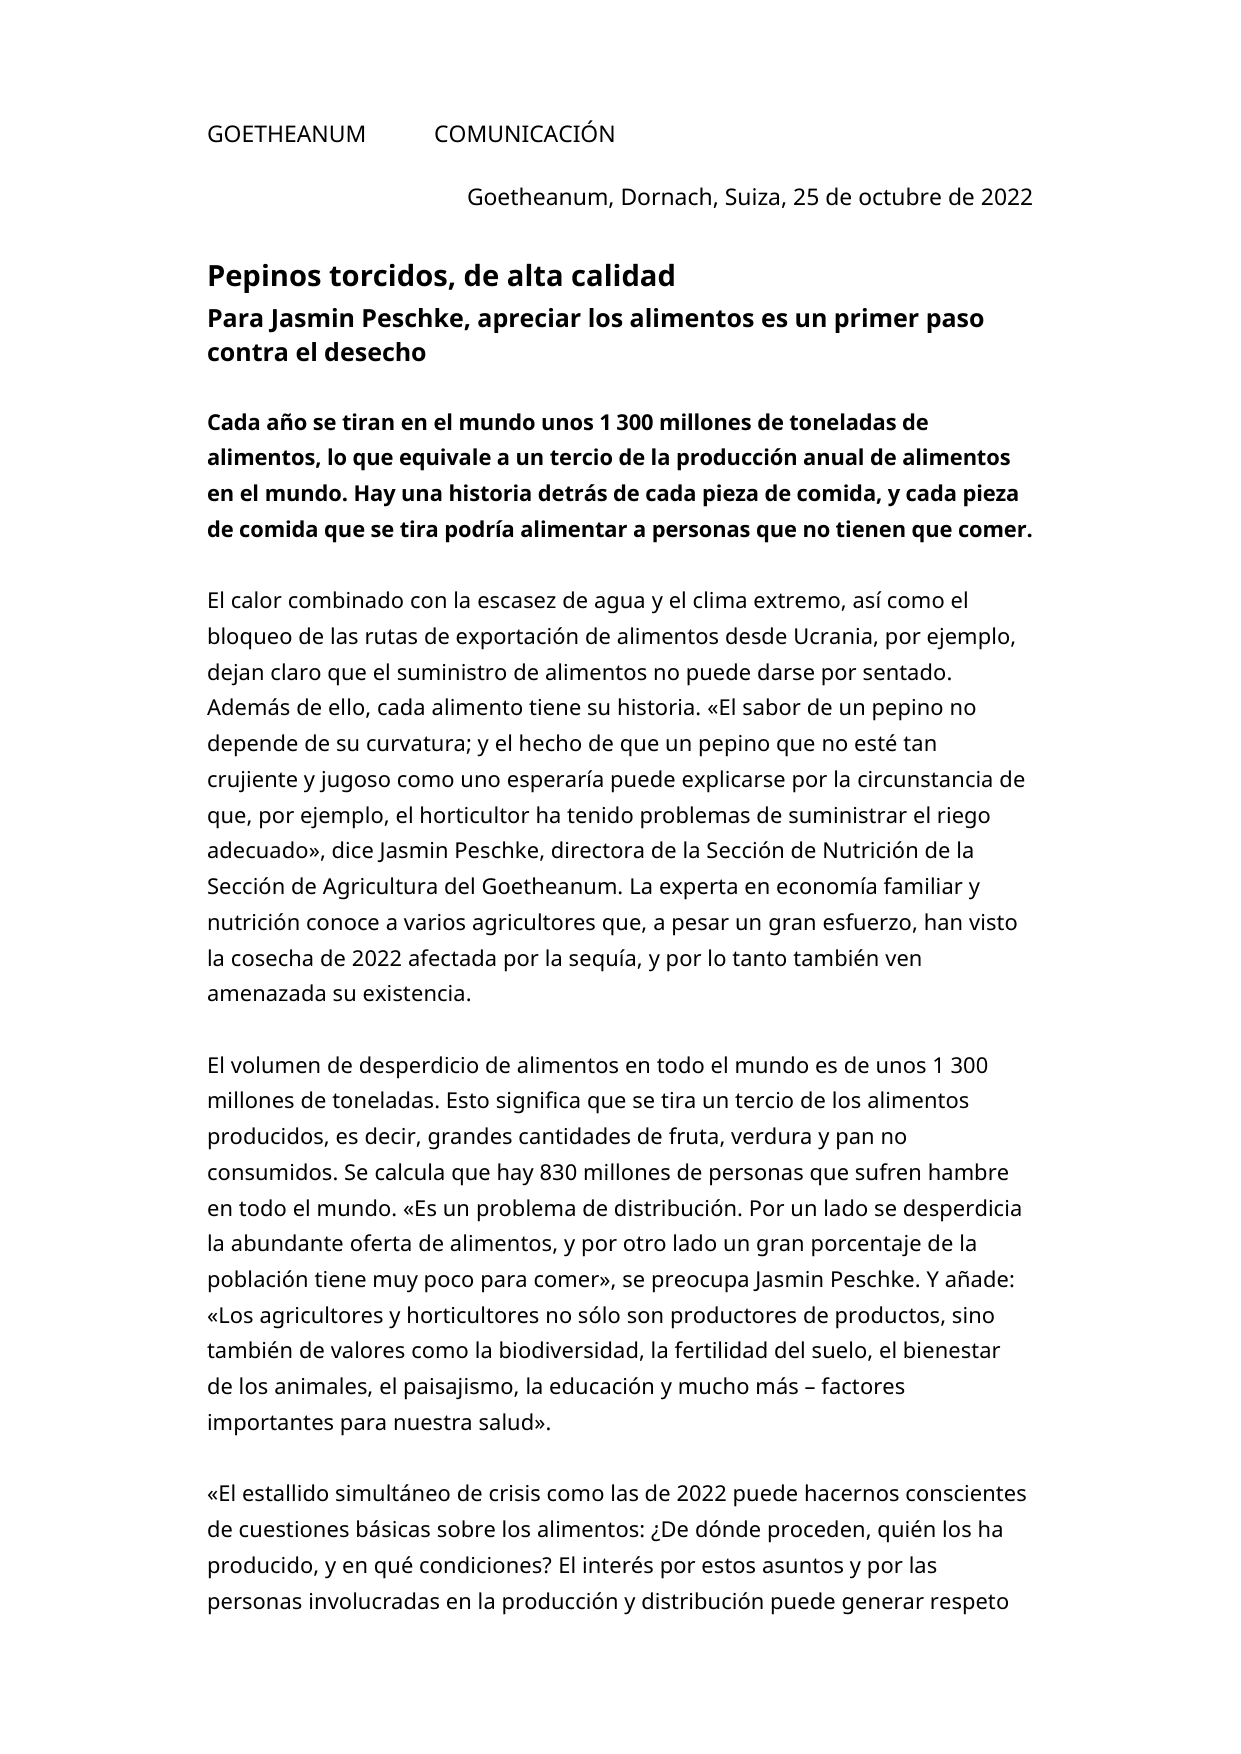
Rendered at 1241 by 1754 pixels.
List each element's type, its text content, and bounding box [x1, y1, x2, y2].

text El calor combinado con la escasez de agua y el clima extremo, así como el bloqueo de las rutas de exportación de alimentos desde Ucrania, por ejemplo, dejan claro que el suministro de alimentos no puede darse por sentado. Además de ello, cada alimento tiene su historia. «El sabor de un pepino no depende de su curvatura; y el hecho de que un pepino que no esté tan crujiente y jugoso como uno esperaría puede explicarse por la circunstancia de que, por ejemplo, el horticultor ha tenido problemas de suministrar el riego adecuado», dice Jasmin Peschke, directora de la Sección de Nutrición de la Sección de Agricultura del Goetheanum. La experta en economía familiar y nutrición conoce a varios agricultores que, a pesar un gran esfuerzo, han visto la cosecha de 2022 afectada por la sequía, y por lo tanto también ven amenazada su existencia. [207, 585, 1033, 1008]
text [207, 1478, 1033, 1615]
text GOETHEANUM COMUNICACIÓN [207, 118, 1033, 149]
text Cada año se tiran en el mundo unos 1 300 millones de toneladas de alimentos, lo que equivale a un tercio de la producción anual de alimentos en el mundo. Hay una historia detrás de cada pieza de comida, y cada pieza de comida que se tira podría alimentar a personas que no tienen que comer. [207, 407, 1033, 543]
text Goetheanum, Dornach, Suiza, 25 de octubre de 2022 [207, 181, 1033, 212]
text Para Jasmin Peschke, apreciar los alimentos es un primer paso contra el desecho [207, 301, 1033, 369]
text El volumen de desperdicio de alimentos en todo el mundo es de unos 1 300 millones de toneladas. Esto significa que se tira un tercio de los alimentos producidos, es decir, grandes cantidades de fruta, verdura y pan no consumidos. Se calcula que hay 830 millones de personas que sufren hambre en todo el mundo. «Es un problema de distribución. Por un lado se desperdicia la abundante oferta de alimentos, y por otro lado un gran porcentaje de la población tiene muy poco para comer», se preocupa Jasmin Peschke. Y añade: «Los agricultores y horticultores no sólo son productores de productos, sino también de valores como la biodiversidad, la fertilidad del suelo, el bienestar de los animales, el paisajismo, la educación y mucho más – factores importantes para nuestra salud». [207, 1050, 1033, 1437]
text Pepinos torcidos, de alta calidad [207, 255, 1033, 295]
